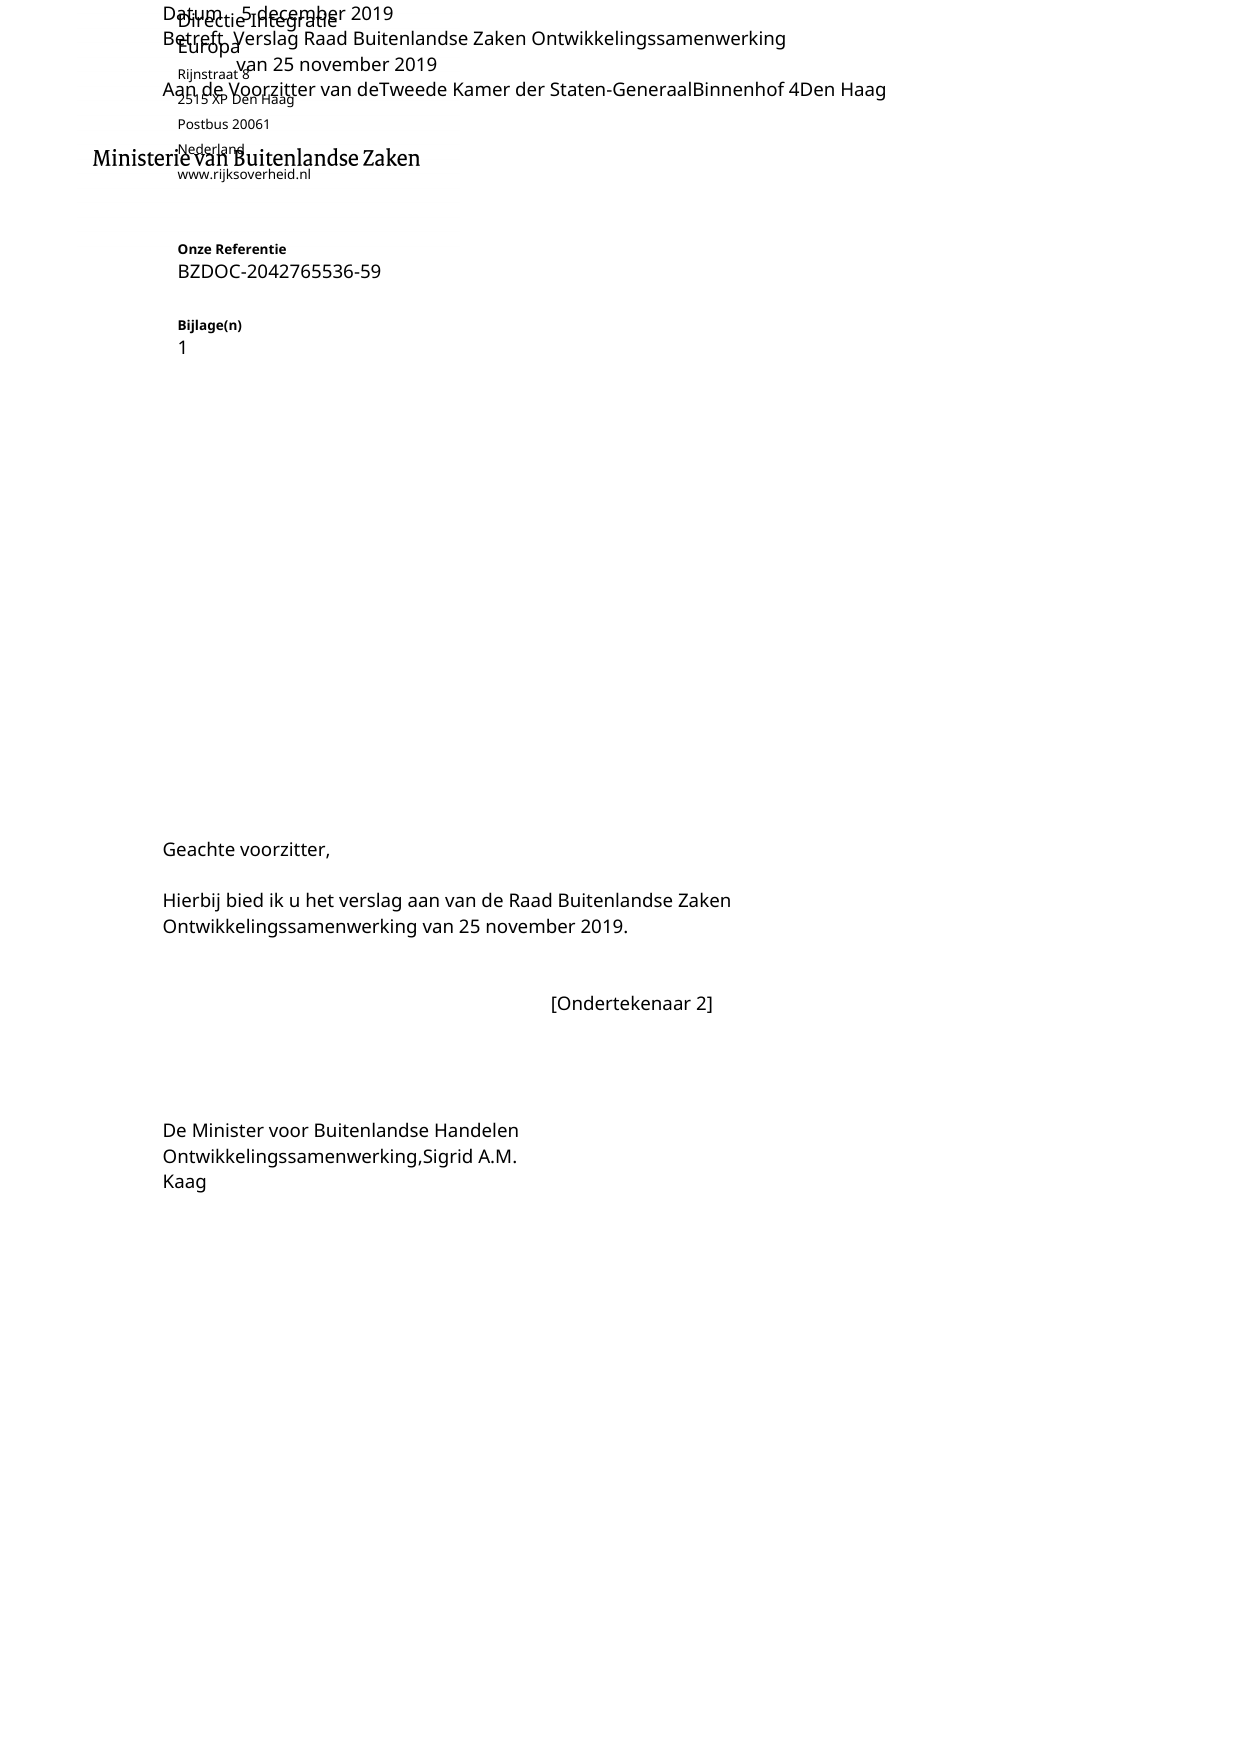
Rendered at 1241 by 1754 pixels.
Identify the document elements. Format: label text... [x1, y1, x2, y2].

picture [76, 0, 460, 261]
text Hierbij bied ik u het verslag aan van de Raad Buitenlandse Zaken Ontwikkelingssamenwerking van 25 november 2019. [162, 888, 947, 939]
text Geachte voorzitter, [162, 837, 947, 862]
